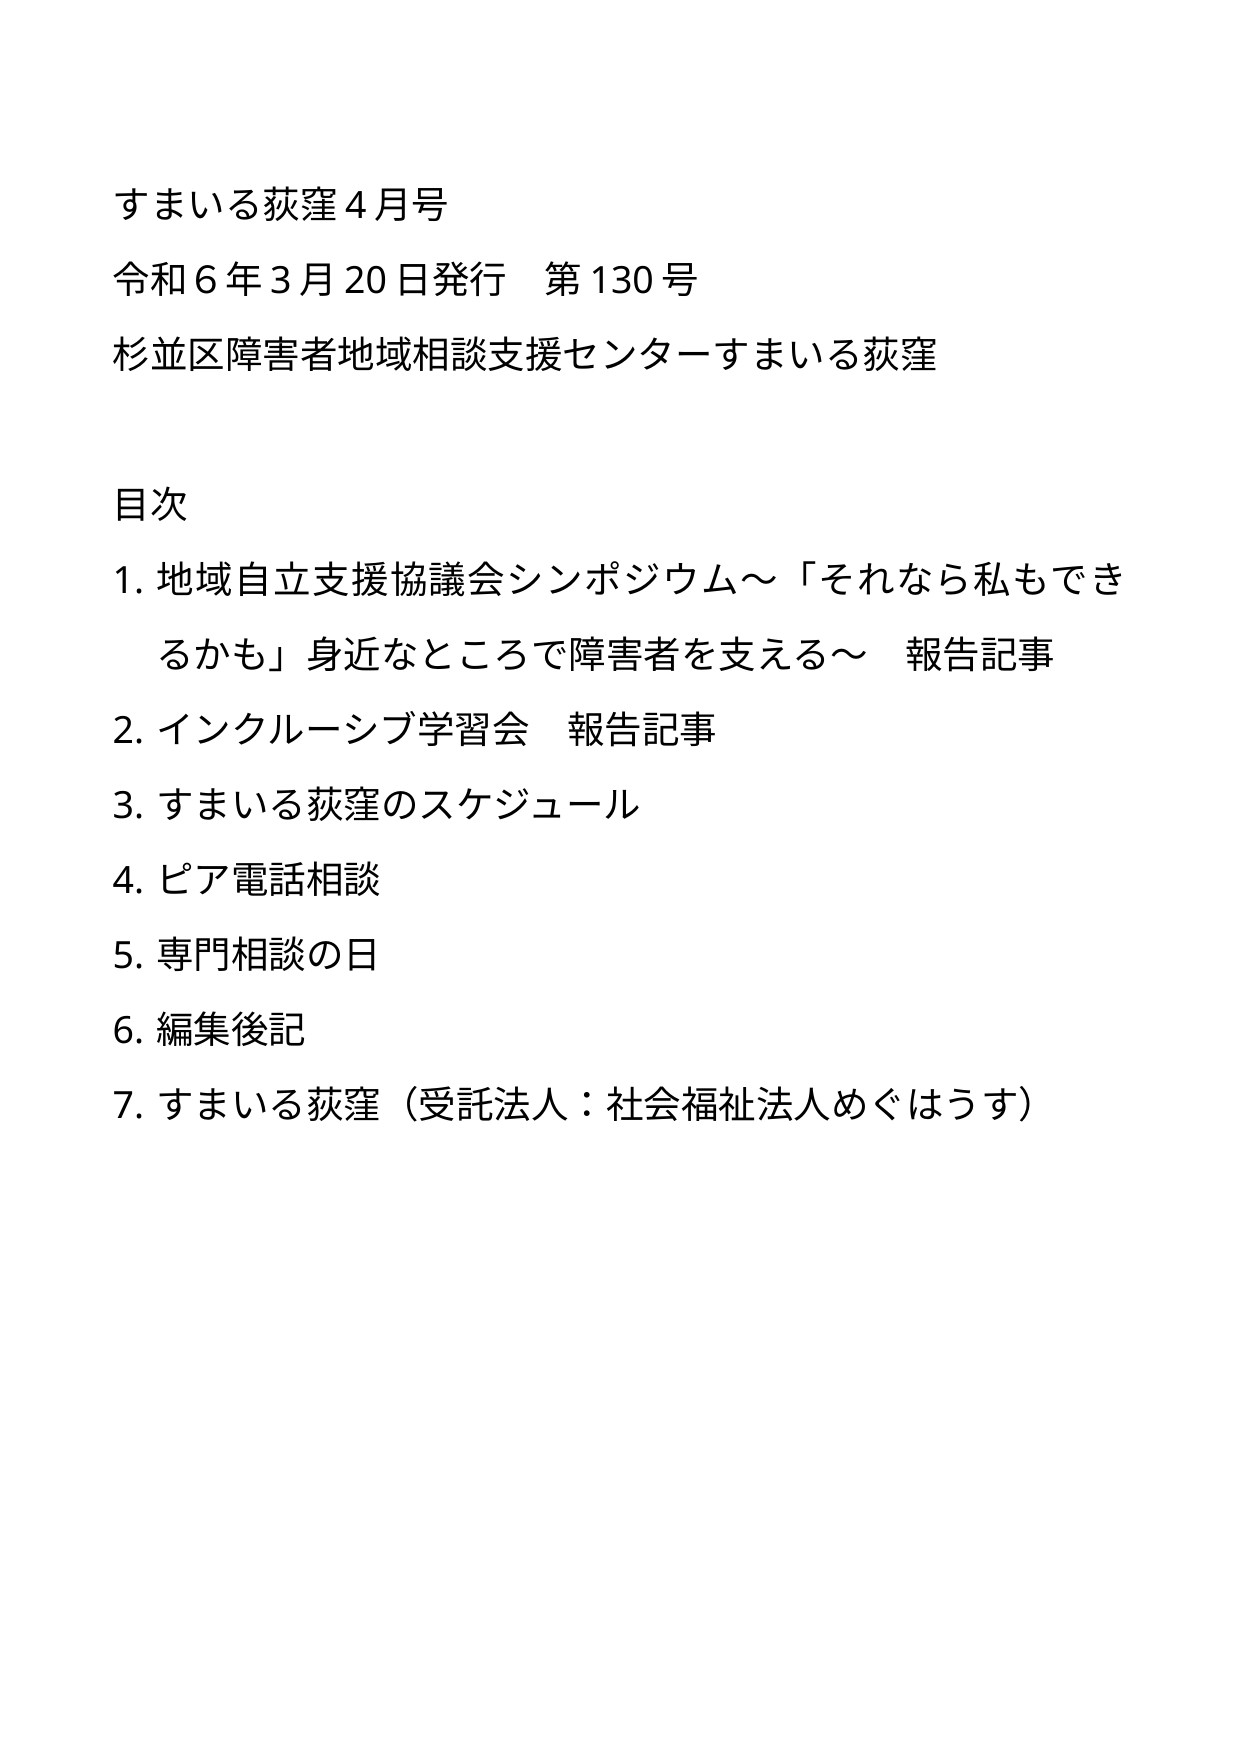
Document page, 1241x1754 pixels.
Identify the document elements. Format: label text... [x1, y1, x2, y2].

text 令和６年3月20日発行 第130号 [112, 239, 1128, 314]
list 編集後記 [112, 989, 1128, 1064]
list すまいる荻窪（受託法人：社会福祉法人めぐはうす） [112, 1064, 1128, 1139]
list ピア電話相談 [112, 839, 1128, 914]
list インクルーシブ学習会 報告記事 [112, 689, 1128, 764]
text 杉並区障害者地域相談支援センターすまいる荻窪 [112, 314, 1128, 389]
list 地域自立支援協議会シンポジウム～「それなら私もできるかも」身近なところで障害者を支える～ 報告記事 [112, 539, 1128, 689]
text すまいる荻窪4月号 [112, 164, 1128, 239]
text 目次 [112, 464, 1128, 539]
list 専門相談の日 [112, 914, 1128, 989]
list すまいる荻窪のスケジュール [112, 764, 1128, 839]
